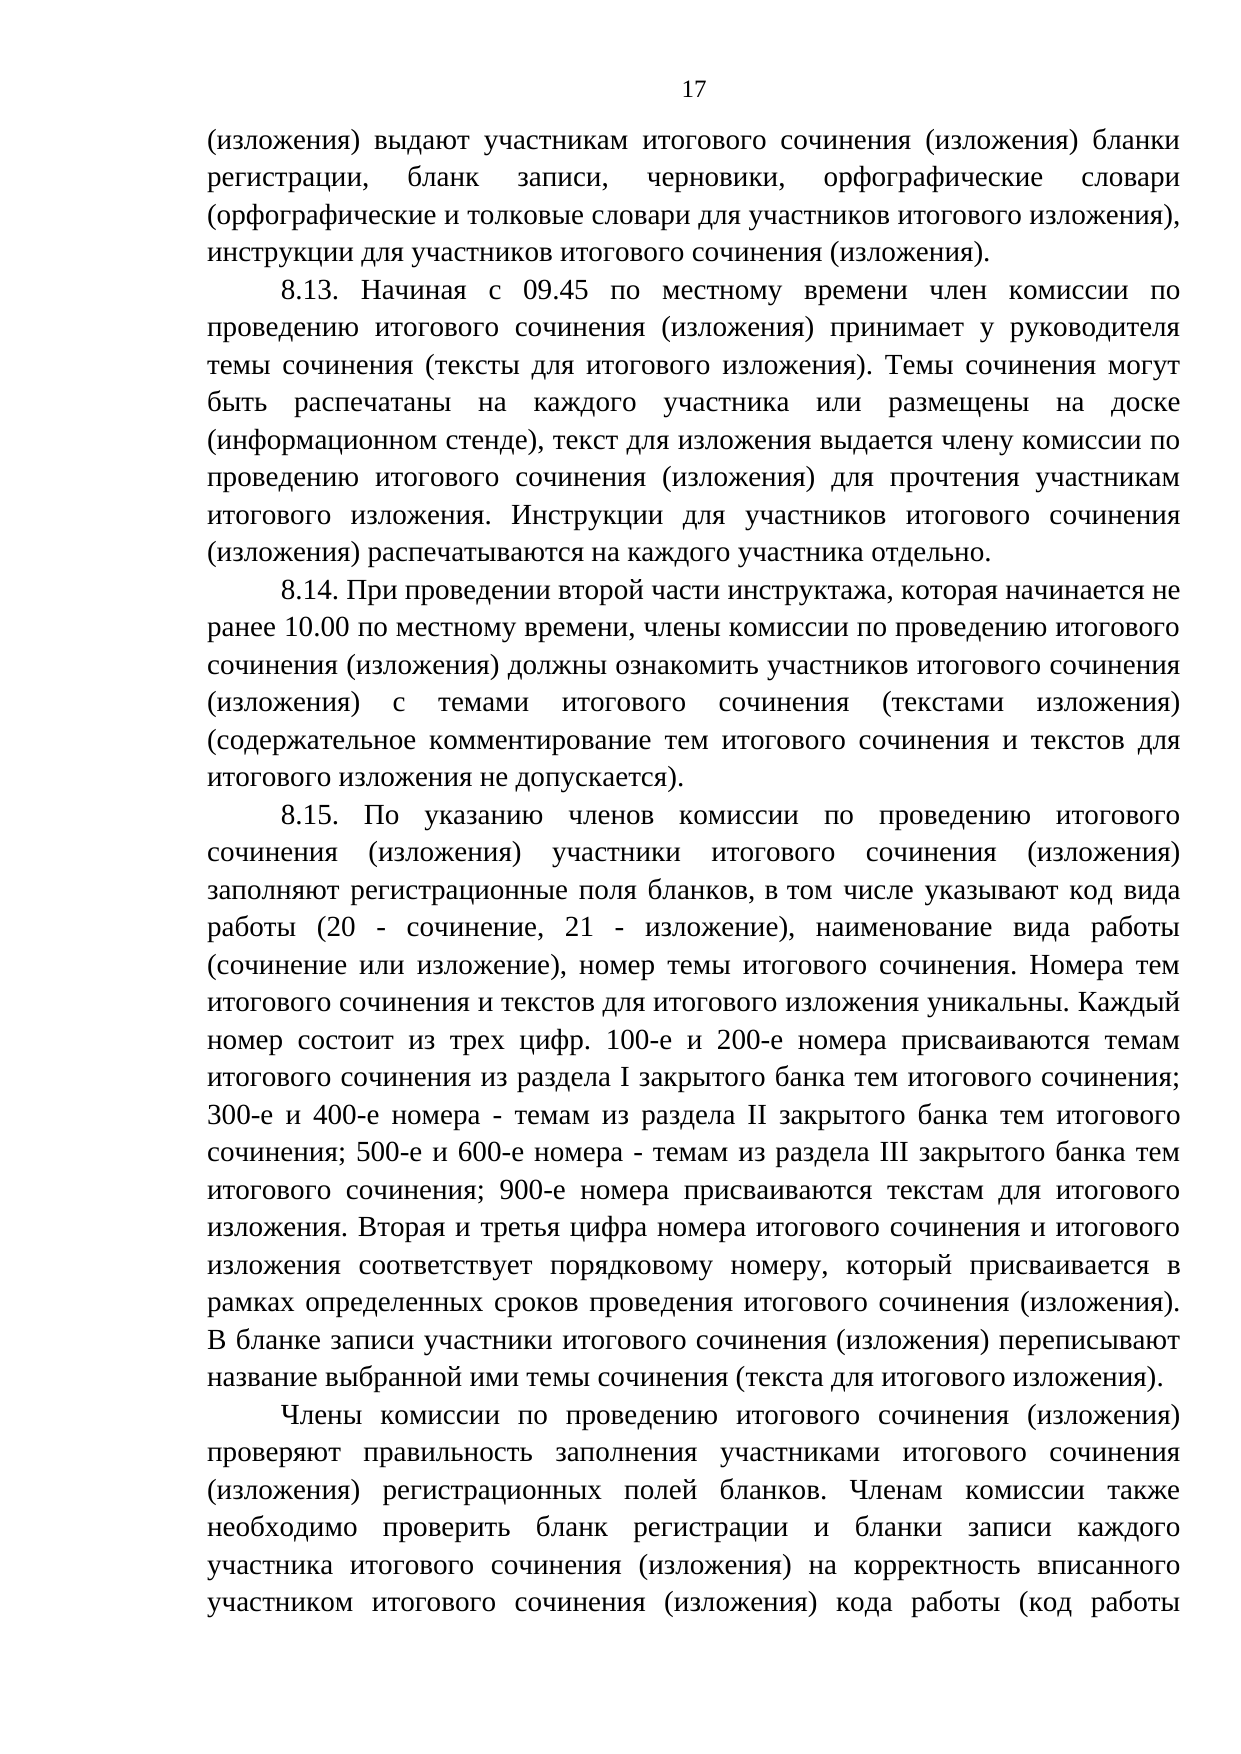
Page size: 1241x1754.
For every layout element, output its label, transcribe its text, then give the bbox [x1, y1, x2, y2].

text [207, 1393, 1181, 1618]
text 8.15. По указанию членов комиссии по проведению итогового сочинения (изложения) участники итогового сочинения (изложения) заполняют регистрационные поля бланков, в том числе указывают код вида работы (20 - сочинение, 21 - изложение), наименование вида работы (сочинение или изложение), номер темы итогового сочинения. Номера тем итогового сочинения и текстов для итогового изложения уникальны. Каждый номер состоит из трех цифр. 100-е и 200-е номера присваиваются темам итогового сочинения из раздела I закрытого банка тем итогового сочинения; 300-е и 400-е номера - темам из раздела II закрытого банка тем итогового сочинения; 500-е и 600-е номера - темам из раздела III закрытого банка тем итогового сочинения; 900-е номера присваиваются текстам для итогового изложения. Вторая и третья цифра номера итогового сочинения и итогового изложения соответствует порядковому номеру, который присваивается в рамках определенных сроков проведения итогового сочинения (изложения). В бланке записи участники итогового сочинения (изложения) переписывают название выбранной ими темы сочинения (текста для итогового изложения). [207, 793, 1181, 1393]
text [207, 118, 1181, 268]
text 8.14. При проведении второй части инструктажа, которая начинается не ранее 10.00 по местному времени, члены комиссии по проведению итогового сочинения (изложения) должны ознакомить участников итогового сочинения (изложения) с темами итогового сочинения (текстами изложения) (содержательное комментирование тем итогового сочинения и текстов для итогового изложения не допускается). [207, 568, 1181, 793]
text 8.13. Начиная с 09.45 по местному времени член комиссии по проведению итогового сочинения (изложения) принимает у руководителя темы сочинения (тексты для итогового изложения). Темы сочинения могут быть распечатаны на каждого участника или размещены на доске (информационном стенде), текст для изложения выдается члену комиссии по проведению итогового сочинения (изложения) для прочтения участникам итогового изложения. Инструкции для участников итогового сочинения (изложения) распечатываются на каждого участника отдельно. [207, 268, 1181, 568]
